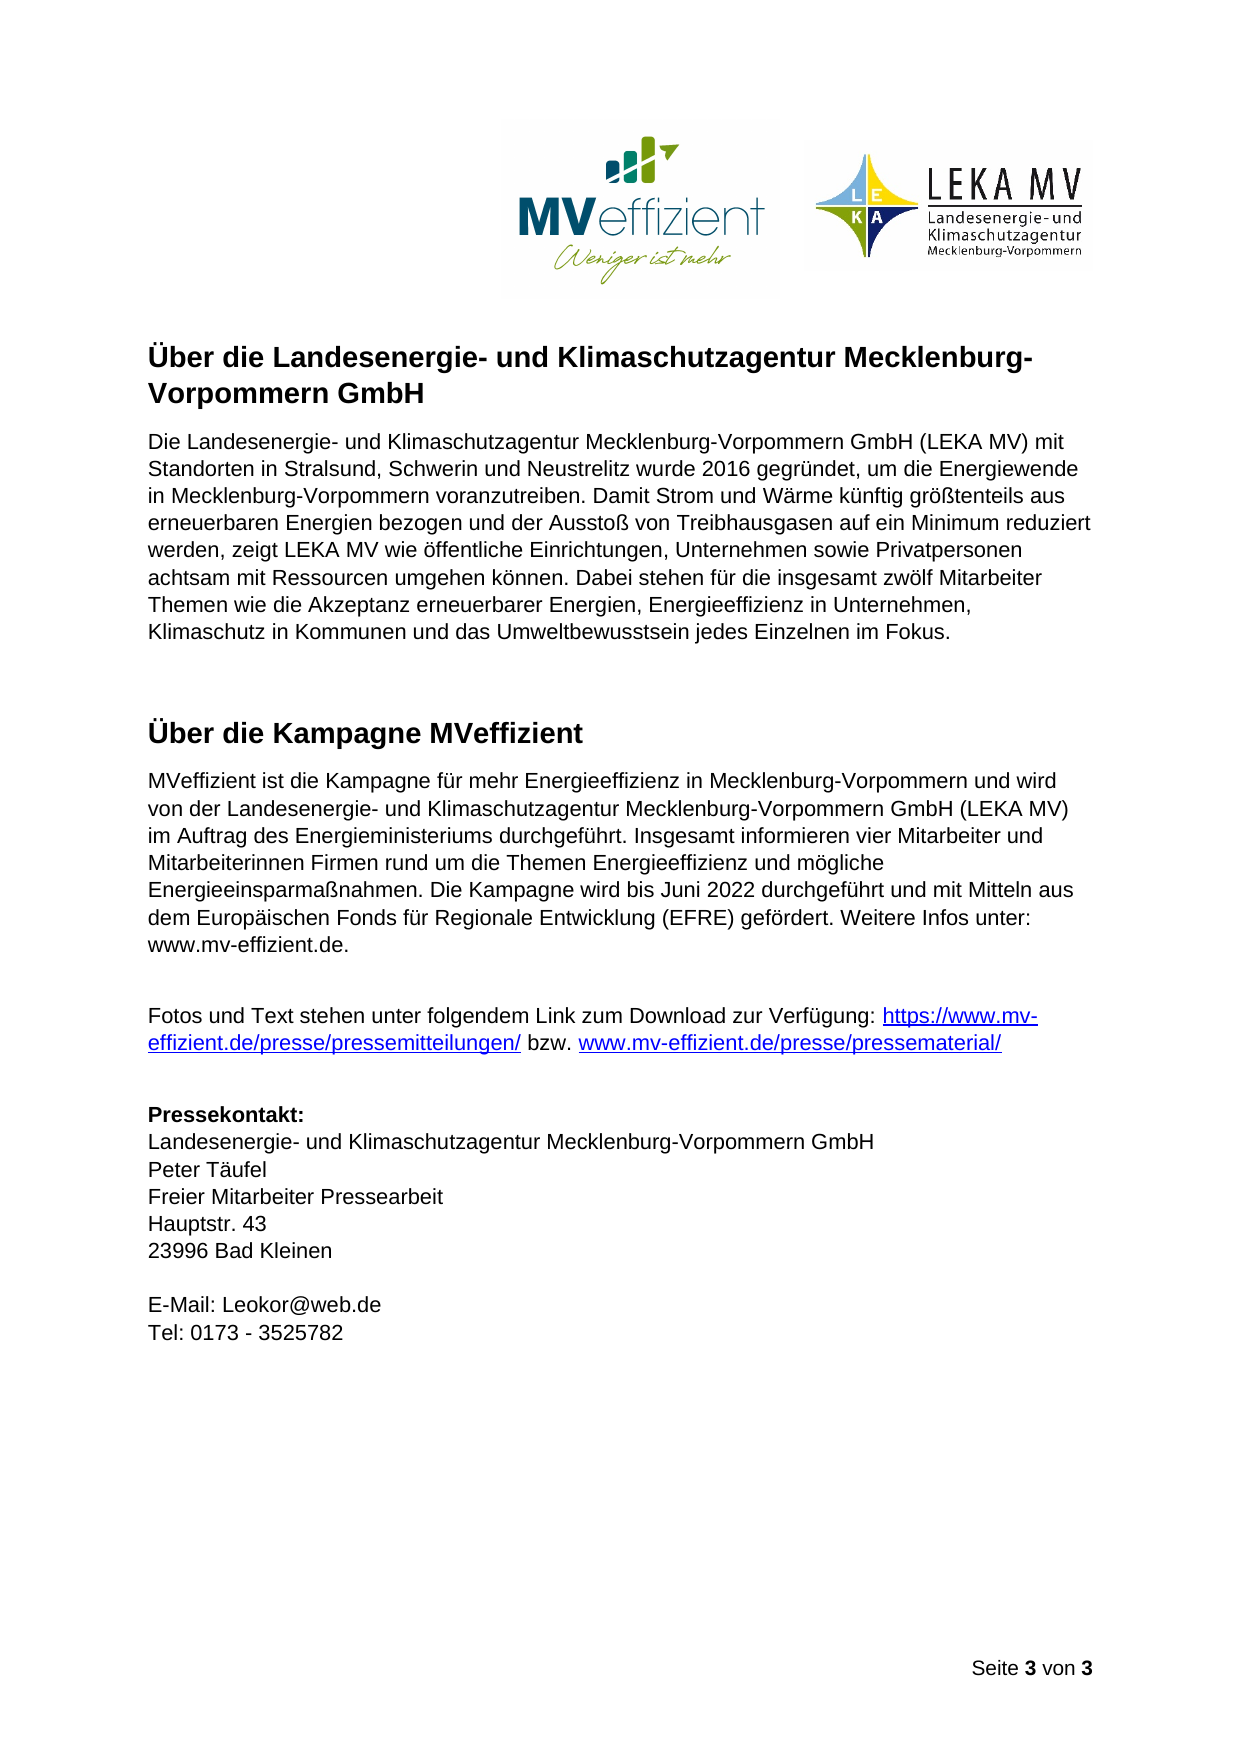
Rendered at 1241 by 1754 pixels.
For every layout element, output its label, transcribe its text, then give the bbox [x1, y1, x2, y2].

text Hauptstr. 43 [148, 1211, 1093, 1236]
text Freier Mitarbeiter Pressearbeit [148, 1184, 1093, 1209]
text Fotos und Text stehen unter folgendem Link zum Download zur Verfügung: https://www.mv-effizient.de/presse/pressemitteilungen/ bzw. www.mv-effizient.de/presse/pressematerial/ [148, 1003, 1093, 1055]
text Pressekontakt: [148, 1102, 1093, 1127]
picture [500, 119, 781, 299]
text Die Landesenergie- und Klimaschutzagentur Mecklenburg-Vorpommern GmbH (LEKA MV) mit Standorten in Stralsund, Schwerin und Neustrelitz wurde 2016 gegründet, um die Energiewende in Mecklenburg-Vorpommern voranzutreiben. Damit Strom und Wärme künftig größtenteils aus erneuerbaren Energien bezogen und der Ausstoß von Treibhausgasen auf ein Minimum reduziert werden, zeigt LEKA MV wie öffentliche Einrichtungen, Unternehmen sowie Privatpersonen achtsam mit Ressourcen umgehen können. Dabei stehen für die insgesamt zwölf Mitarbeiter Themen wie die Akzeptanz erneuerbarer Energien, Energieeffizienz in Unternehmen, Klimaschutz in Kommunen und das Umweltbewusstsein jedes Einzelnen im Fokus. [148, 429, 1093, 644]
text Über die Landesenergie- und Klimaschutzagentur Mecklenburg-Vorpommern GmbH [148, 340, 1093, 409]
text E-Mail: Leokor@web.de [148, 1292, 1093, 1318]
text MVeffizient ist die Kampagne für mehr Energieeffizienz in Mecklenburg-Vorpommern und wird von der Landesenergie- und Klimaschutzagentur Mecklenburg-Vorpommern GmbH (LEKA MV) im Auftrag des Energieministeriums durchgeführt. Insgesamt informieren vier Mitarbeiter und Mitarbeiterinnen Firmen rund um die Themen Energieeffizienz und mögliche Energieeinsparmaßnahmen. Die Kampagne wird bis Juni 2022 durchgeführt und mit Mitteln aus dem Europäischen Fonds für Regionale Entwicklung (EFRE) gefördert. Weitere Infos unter: www.mv-effizient.de. [148, 768, 1093, 957]
text Peter Täufel [148, 1156, 1093, 1182]
text Tel: 0173 - 3525782 [148, 1319, 1093, 1345]
text Landesenergie- und Klimaschutzagentur Mecklenburg-Vorpommern GmbH [148, 1129, 1093, 1154]
picture [804, 140, 1093, 271]
text 23996 Bad Kleinen [148, 1238, 1093, 1263]
text Über die Kampagne MVeffizient [148, 716, 1093, 749]
